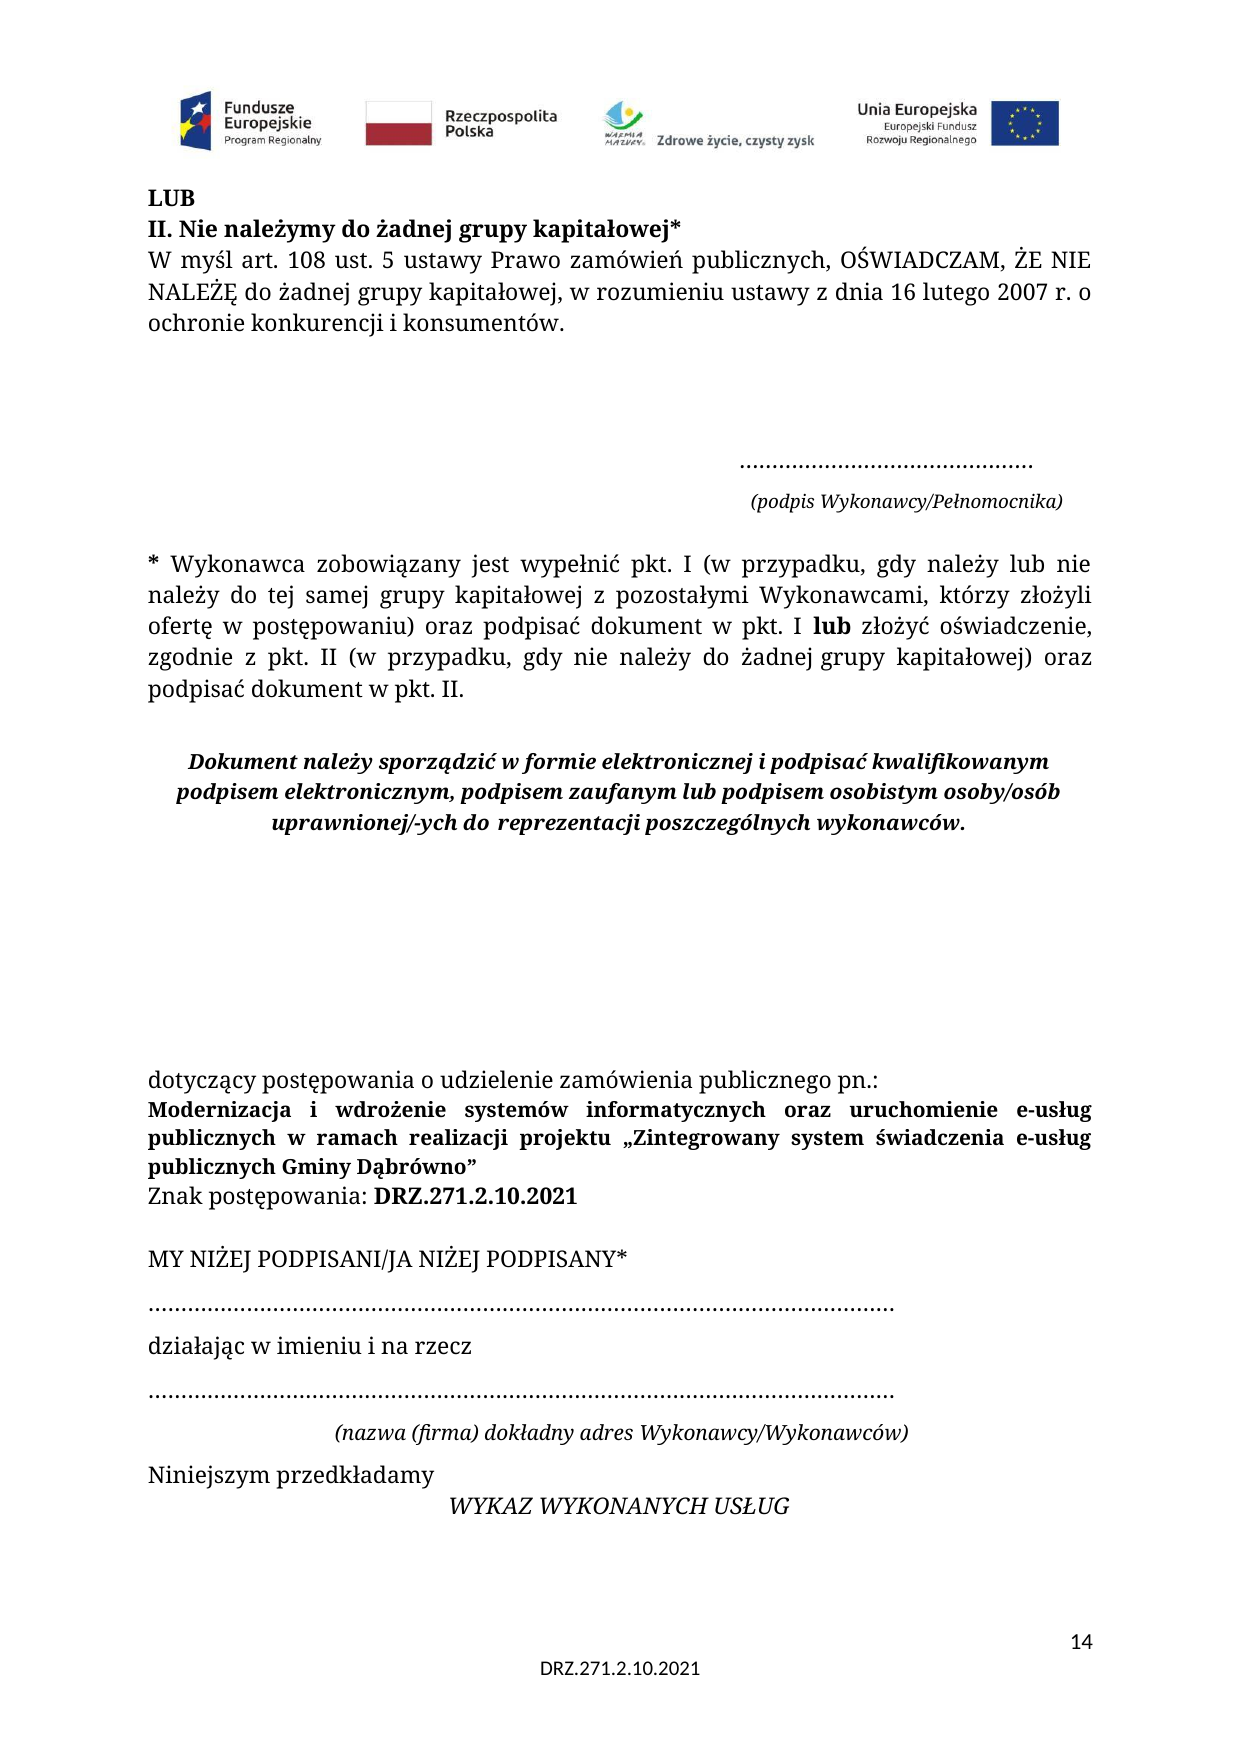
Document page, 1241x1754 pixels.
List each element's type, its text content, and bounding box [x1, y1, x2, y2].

text …………………………………………………………………………………………………… [148, 1287, 1093, 1318]
text Dokument należy sporządzić w formie elektronicznej i podpisać kwalifikowanym podpisem elektronicznym, podpisem zaufanym lub podpisem osobistym osoby/osób uprawnionej/-ych do reprezentacji poszczególnych wykonawców. [148, 747, 1093, 837]
picture [147, 73, 1092, 168]
text ……………………………………… [297, 444, 1093, 475]
text WYKAZ WYKONANYCH USŁUG [148, 1490, 1093, 1521]
text (nazwa (firma) dokładny adres Wykonawcy/Wykonawców) [148, 1418, 1093, 1446]
text Niniejszym przedkładamy [148, 1459, 1093, 1490]
text Modernizacja i wdrożenie systemów informatycznych oraz uruchomienie e-usług publicznych w ramach realizacji projektu „Zintegrowany system świadczenia e-usług publicznych Gminy Dąbrówno” [148, 1095, 1093, 1180]
text MY NIŻEJ PODPISANI/JA NIŻEJ PODPISANY* [148, 1243, 1093, 1274]
text …………………………………………………………………………………………………… [148, 1374, 1093, 1405]
text (podpis Wykonawcy/Pełnomocnika) [148, 488, 1093, 513]
text dotyczący postępowania o udzielenie zamówienia publicznego pn.: [148, 1064, 1093, 1095]
text W myśl art. 108 ust. 5 ustawy Prawo zamówień publicznych, OŚWIADCZAM, ŻE NIE NALEŻĘ do żadnej grupy kapitałowej, w rozumieniu ustawy z dnia 16 lutego 2007 r. o ochronie konkurencji i konsumentów. [148, 244, 1093, 338]
text działając w imieniu i na rzecz [148, 1330, 1093, 1362]
text LUB [148, 182, 1093, 213]
text * Wykonawca zobowiązany jest wypełnić pkt. I (w przypadku, gdy należy lub nie należy do tej samej grupy kapitałowej z pozostałymi Wykonawcami, którzy złożyli ofertę w postępowaniu) oraz podpisać dokument w pkt. I lub złożyć oświadczenie, zgodnie z pkt. II (w przypadku, gdy nie należy do żadnej grupy kapitałowej) oraz podpisać dokument w pkt. II. [148, 547, 1093, 704]
text II. Nie należymy do żadnej grupy kapitałowej* [148, 213, 1093, 244]
text Znak postępowania: DRZ.271.2.10.2021 [148, 1180, 1093, 1212]
